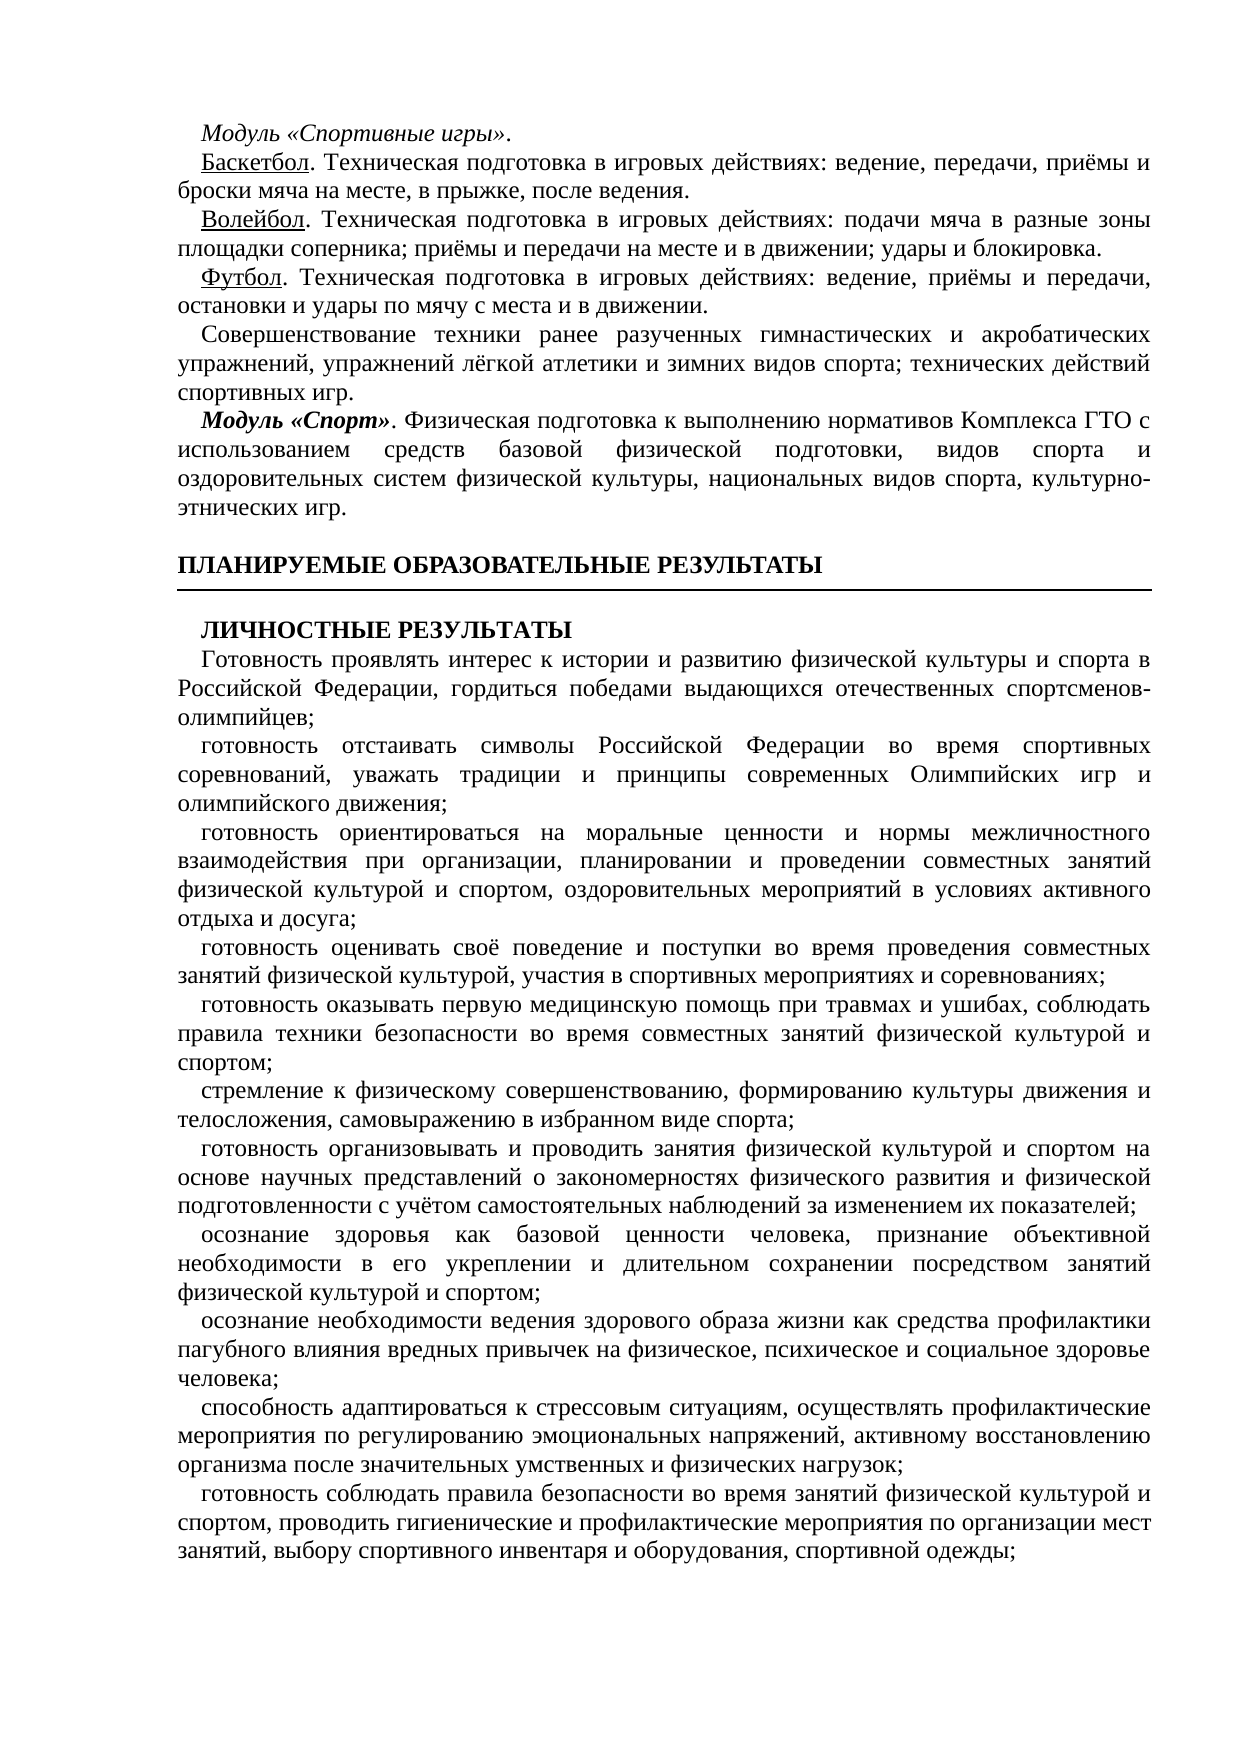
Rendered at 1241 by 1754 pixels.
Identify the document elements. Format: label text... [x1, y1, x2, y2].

text Баскетбол. Техническая подготовка в игровых действиях: ведение, передачи, приёмы и броски мяча на месте, в прыжке, после ведения. [177, 147, 1152, 204]
text осознание необходимости ведения здорового образа жизни как средства профилактики пагубного влияния вредных привычек на физическое, психическое и социальное здоровье человека; [177, 1306, 1152, 1392]
text готовность отстаивать символы Российской Федерации во время спортивных соревнований, уважать традиции и принципы современных Олимпийских игр и олимпийского движения; [177, 731, 1152, 817]
text Модуль «Спорт». Физическая подготовка к выполнению нормативов Комплекса ГТО с использованием средств базовой физической подготовки, видов спорта и оздоровительных систем физической культуры, национальных видов спорта, культурно-этнических игр. [177, 406, 1152, 521]
text ПЛАНИРУЕМЫЕ ОБРАЗОВАТЕЛЬНЫЕ РЕЗУЛЬТАТЫ [177, 550, 1152, 589]
text ЛИЧНОСТНЫЕ РЕЗУЛЬТАТЫ [177, 616, 1152, 644]
text Совершенствование техники ранее разученных гимнастических и акробатических упражнений, упражнений лёгкой атлетики и зимних видов спорта; технических действий спортивных игр. [177, 319, 1152, 406]
text Модуль «Спортивные игры». [177, 118, 1152, 147]
text готовность соблюдать правила безопасности во время занятий физической культурой и спортом, проводить гигиенические и профилактические мероприятия по организации мест занятий, выбору спортивного инвентаря и оборудования, спортивной одежды; [177, 1478, 1152, 1564]
text Футбол. Техническая подготовка в игровых действиях: ведение, приёмы и передачи, остановки и удары по мячу с места и в движении. [177, 262, 1152, 319]
text Готовность проявлять интерес к истории и развитию физической культуры и спорта в Российской Федерации, гордиться победами выдающихся отечественных спортсменов-олимпийцев; [177, 644, 1152, 731]
text готовность оказывать первую медицинскую помощь при травмах и ушибах, соблюдать правила техники безопасности во время совместных занятий физической культурой и спортом; [177, 989, 1152, 1076]
text способность адаптироваться к стрессовым ситуациям, осуществлять профилактические мероприятия по регулированию эмоциональных напряжений, активному восстановлению организма после значительных умственных и физических нагрузок; [177, 1392, 1152, 1478]
text готовность организовывать и проводить занятия физической культурой и спортом на основе научных представлений о закономерностях физического развития и физической подготовленности с учётом самостоятельных наблюдений за изменением их показателей; [177, 1133, 1152, 1219]
text Волейбол. Техническая подготовка в игровых действиях: подачи мяча в разные зоны площадки соперника; приёмы и передачи на месте и в движении; удары и блокировка. [177, 204, 1152, 262]
text осознание здоровья как базовой ценности человека, признание объективной необходимости в его укреплении и длительном сохранении посредством занятий физической культурой и спортом; [177, 1219, 1152, 1306]
text готовность оценивать своё поведение и поступки во время проведения совместных занятий физической культурой, участия в спортивных мероприятиях и соревнованиях; [177, 932, 1152, 989]
text готовность ориентироваться на моральные ценности и нормы межличностного взаимодействия при организации, планировании и проведении совместных занятий физической культурой и спортом, оздоровительных мероприятий в условиях активного отдыха и досуга; [177, 817, 1152, 932]
text стремление к физическому совершенствованию, формированию культуры движения и телосложения, самовыражению в избранном виде спорта; [177, 1076, 1152, 1133]
